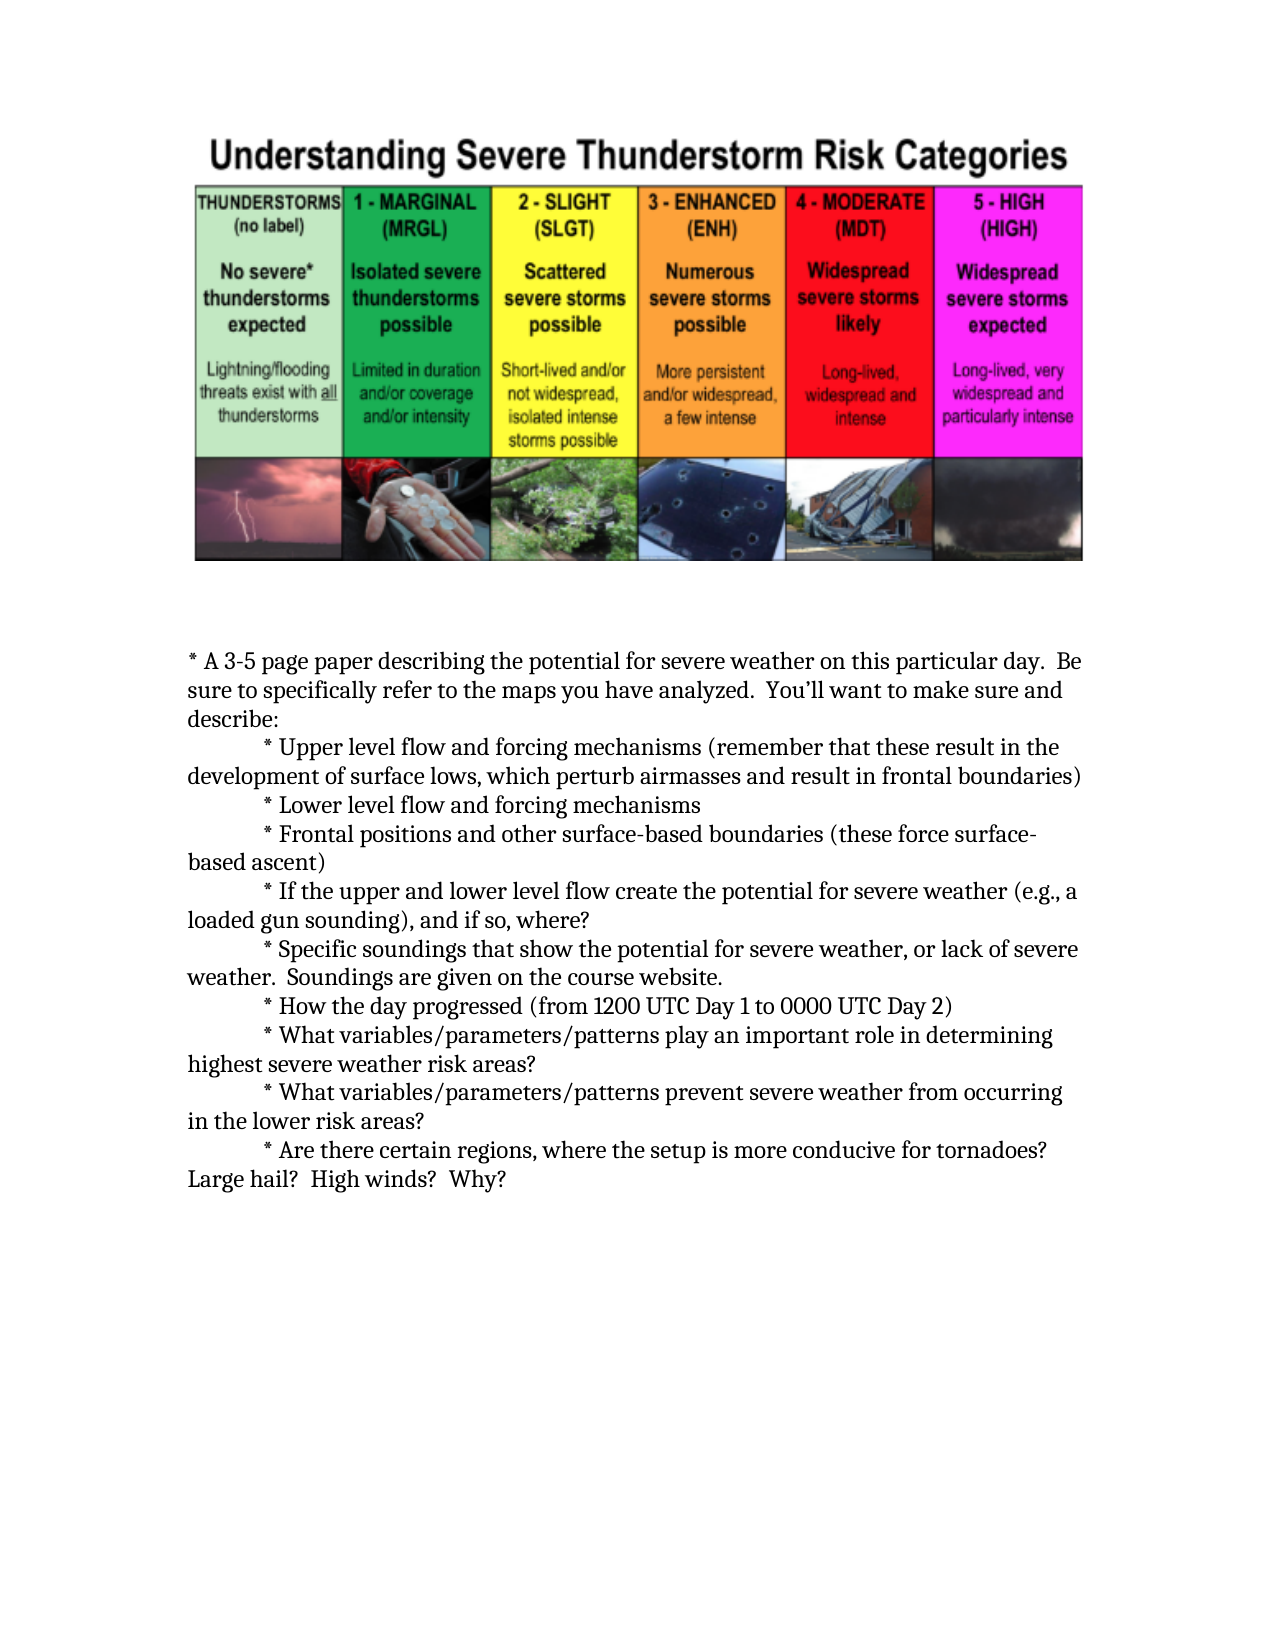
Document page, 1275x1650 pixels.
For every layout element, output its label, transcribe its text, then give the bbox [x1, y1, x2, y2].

text * Frontal positions and other surface-based boundaries (these force surface-based ascent) [187, 819, 1087, 877]
text * Lower level flow and forcing mechanisms [187, 791, 1087, 819]
text * What variables/parameters/patterns prevent severe weather from occurring in the lower risk areas? [187, 1078, 1087, 1136]
text * How the day progressed (from 1200 UTC Day 1 to 0000 UTC Day 2) [187, 992, 1087, 1021]
text * Specific soundings that show the potential for severe weather, or lack of severe weather. Soundings are given on the course website. [187, 934, 1087, 992]
text * What variables/parameters/patterns play an important role in determining highest severe weather risk areas? [187, 1021, 1087, 1078]
text * If the upper and lower level flow create the potential for severe weather (e.g., a loaded gun sounding), and if so, where? [187, 877, 1087, 934]
text * Are there certain regions, where the setup is more conducive for tornadoes? Large hail? High winds? Why? [187, 1136, 1087, 1193]
text * Upper level flow and forcing mechanisms (remember that these result in the development of surface lows, which perturb airmasses and result in frontal boundaries) [187, 733, 1087, 791]
text * A 3-5 page paper describing the potential for severe weather on this particular day. Be sure to specifically refer to the maps you have analyzed. You’ll want to make sure and describe: [187, 647, 1087, 733]
picture [187, 121, 1088, 561]
